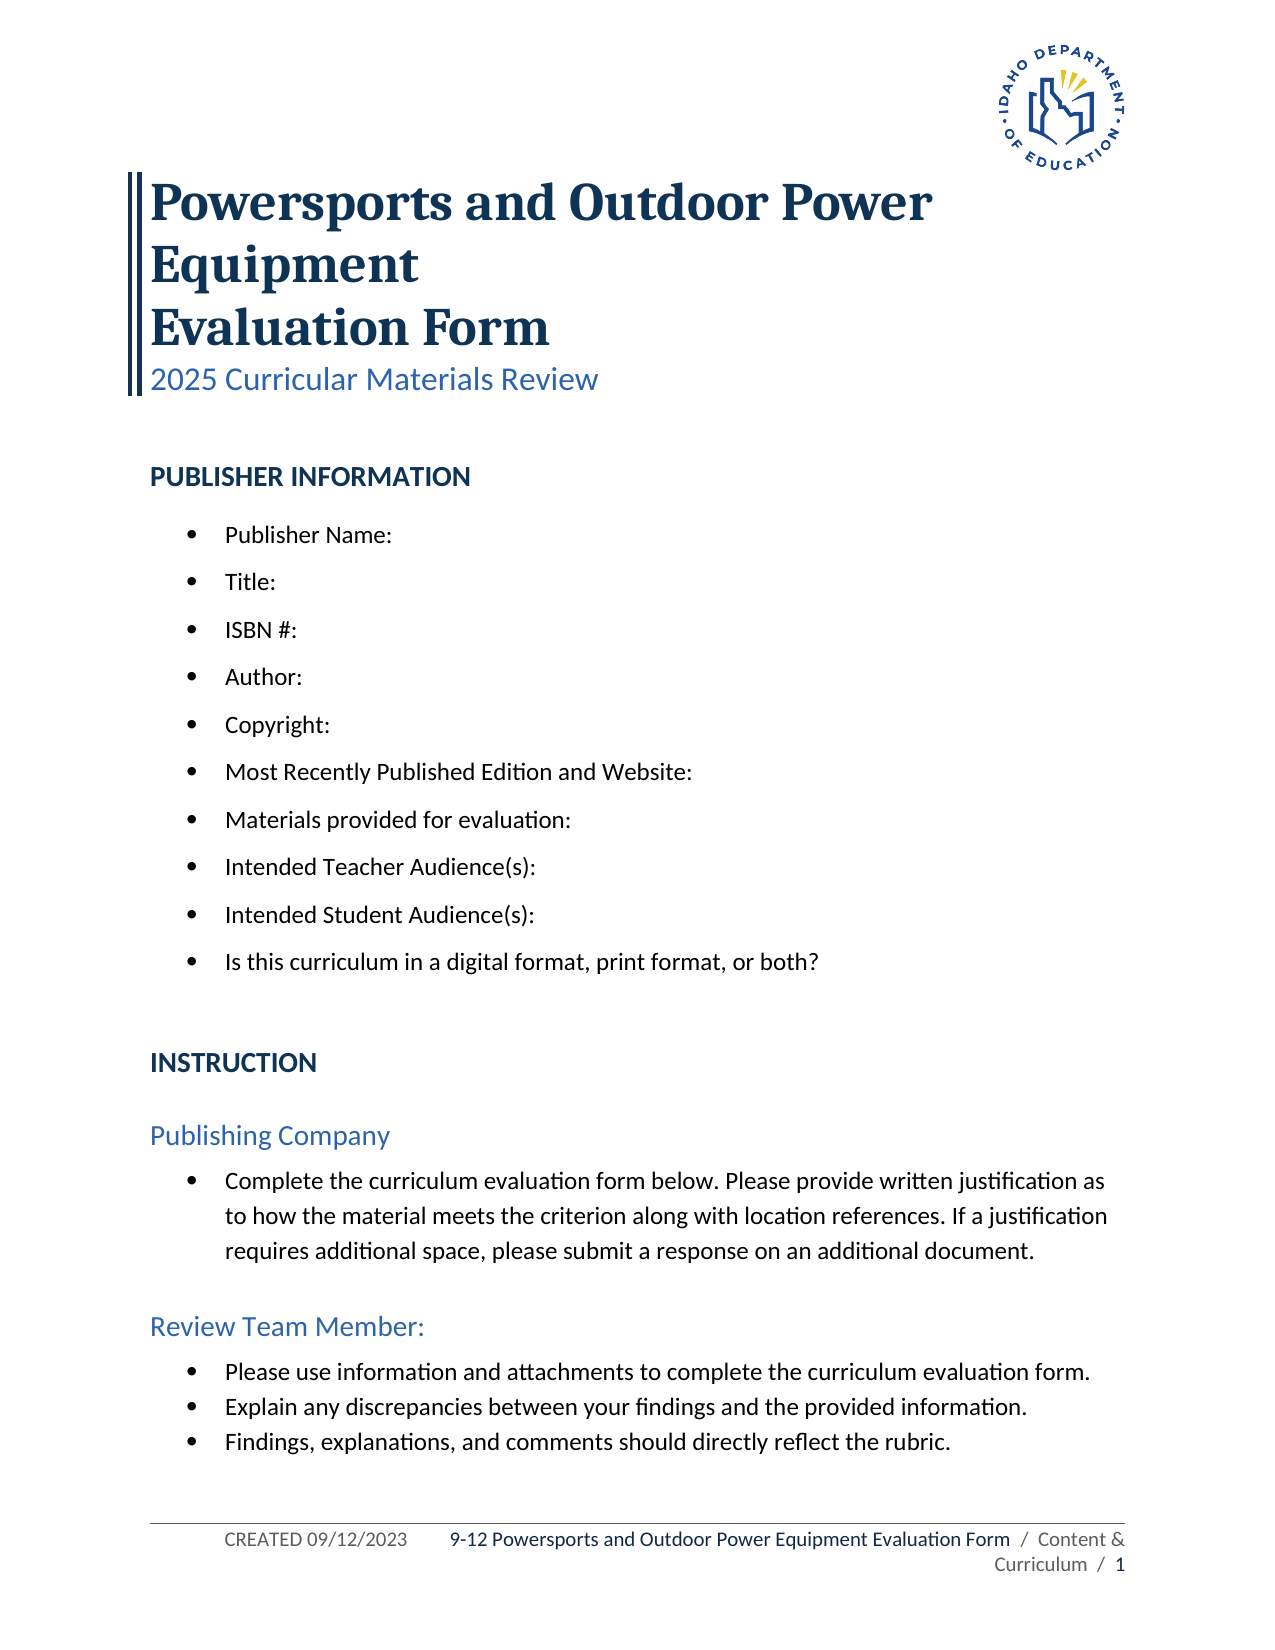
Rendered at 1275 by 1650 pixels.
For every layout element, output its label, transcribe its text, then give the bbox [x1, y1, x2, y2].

list Most Recently Published Edition and Website: [187, 757, 1125, 787]
list Complete the curriculum evaluation form below. Please provide written justification as to how the material meets the criterion along with location references. If a justification requires additional space, please submit a response on an additional document. [187, 1165, 1125, 1266]
title Evaluation Form [150, 296, 1125, 358]
subtitle Review Team Member: [150, 1308, 1125, 1343]
list Intended Student Audience(s): [187, 899, 1125, 929]
list Materials provided for evaluation: [187, 804, 1125, 834]
list Copyright: [187, 709, 1125, 739]
subtitle Instruction [150, 1044, 1125, 1080]
subtitle Publisher information [150, 458, 1125, 494]
list Title: [187, 567, 1125, 597]
list Is this curriculum in a digital format, print format, or both? [187, 947, 1125, 977]
list Please use information and attachments to complete the curriculum evaluation form. [187, 1356, 1125, 1386]
title Powersports and Outdoor Power Equipment [150, 172, 1125, 296]
list Intended Teacher Audience(s): [187, 852, 1125, 882]
list Publisher Name: [187, 519, 1125, 549]
subtitle Publishing Company [150, 1117, 1125, 1153]
list ISBN #: [187, 614, 1125, 644]
subtitle 2025 Curricular Materials Review [142, 367, 1125, 396]
picture [998, 45, 1125, 172]
list Author: [187, 662, 1125, 692]
list Findings, explanations, and comments should directly reflect the rubric. [187, 1426, 1125, 1456]
list Explain any discrepancies between your findings and the provided information. [187, 1391, 1125, 1421]
